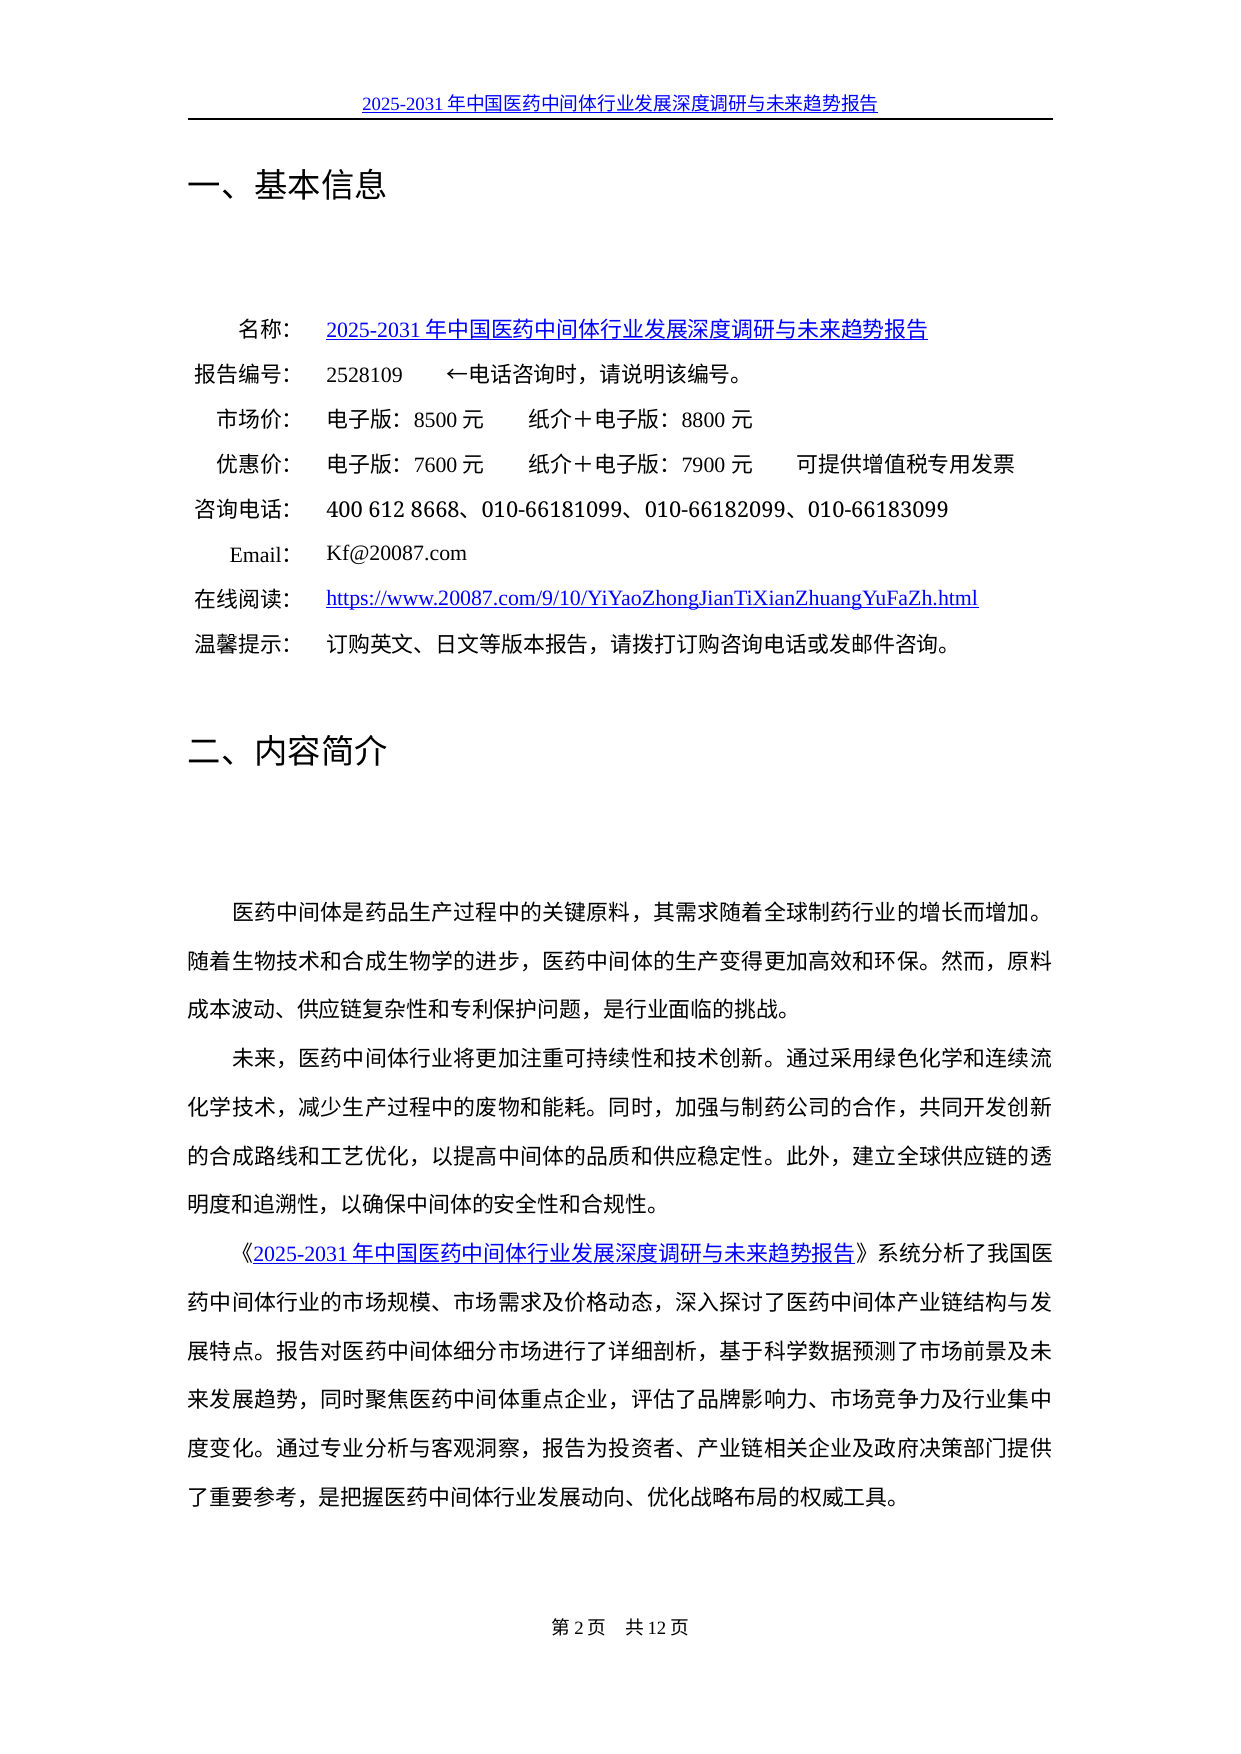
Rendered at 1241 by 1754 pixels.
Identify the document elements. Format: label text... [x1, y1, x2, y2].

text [187, 894, 1053, 1512]
table_cell 温馨提示： [167, 627, 315, 672]
table_cell 400 612 8668、010-66181099、010-66182099、010-66183099 [315, 492, 1073, 537]
table_header 名称： [167, 312, 315, 357]
table_cell 报告编号： [167, 357, 315, 402]
table_cell 电子版：7600 元 纸介＋电子版：7900 元 可提供增值税专用发票 [315, 447, 1073, 492]
table_cell 电子版：8500 元 纸介＋电子版：8800 元 [315, 402, 1073, 447]
table_cell 在线阅读： [167, 582, 315, 627]
table_cell 咨询电话： [167, 492, 315, 537]
table_cell 优惠价： [167, 447, 315, 492]
table_cell [315, 582, 1073, 627]
table_cell 市场价： [167, 402, 315, 447]
table_cell 2528109 ←电话咨询时，请说明该编号。 [315, 357, 1073, 402]
title 二、内容简介 [187, 717, 1053, 782]
table_cell Kf@20087.com [315, 537, 1073, 582]
table_cell 订购英文、日文等版本报告，请拨打订购咨询电话或发邮件咨询。 [315, 627, 1073, 672]
table_header 2025-2031年中国医药中间体行业发展深度调研与未来趋势报告 [315, 312, 1073, 357]
title 一、基本信息 [187, 150, 1053, 215]
table_cell Email： [167, 537, 315, 582]
